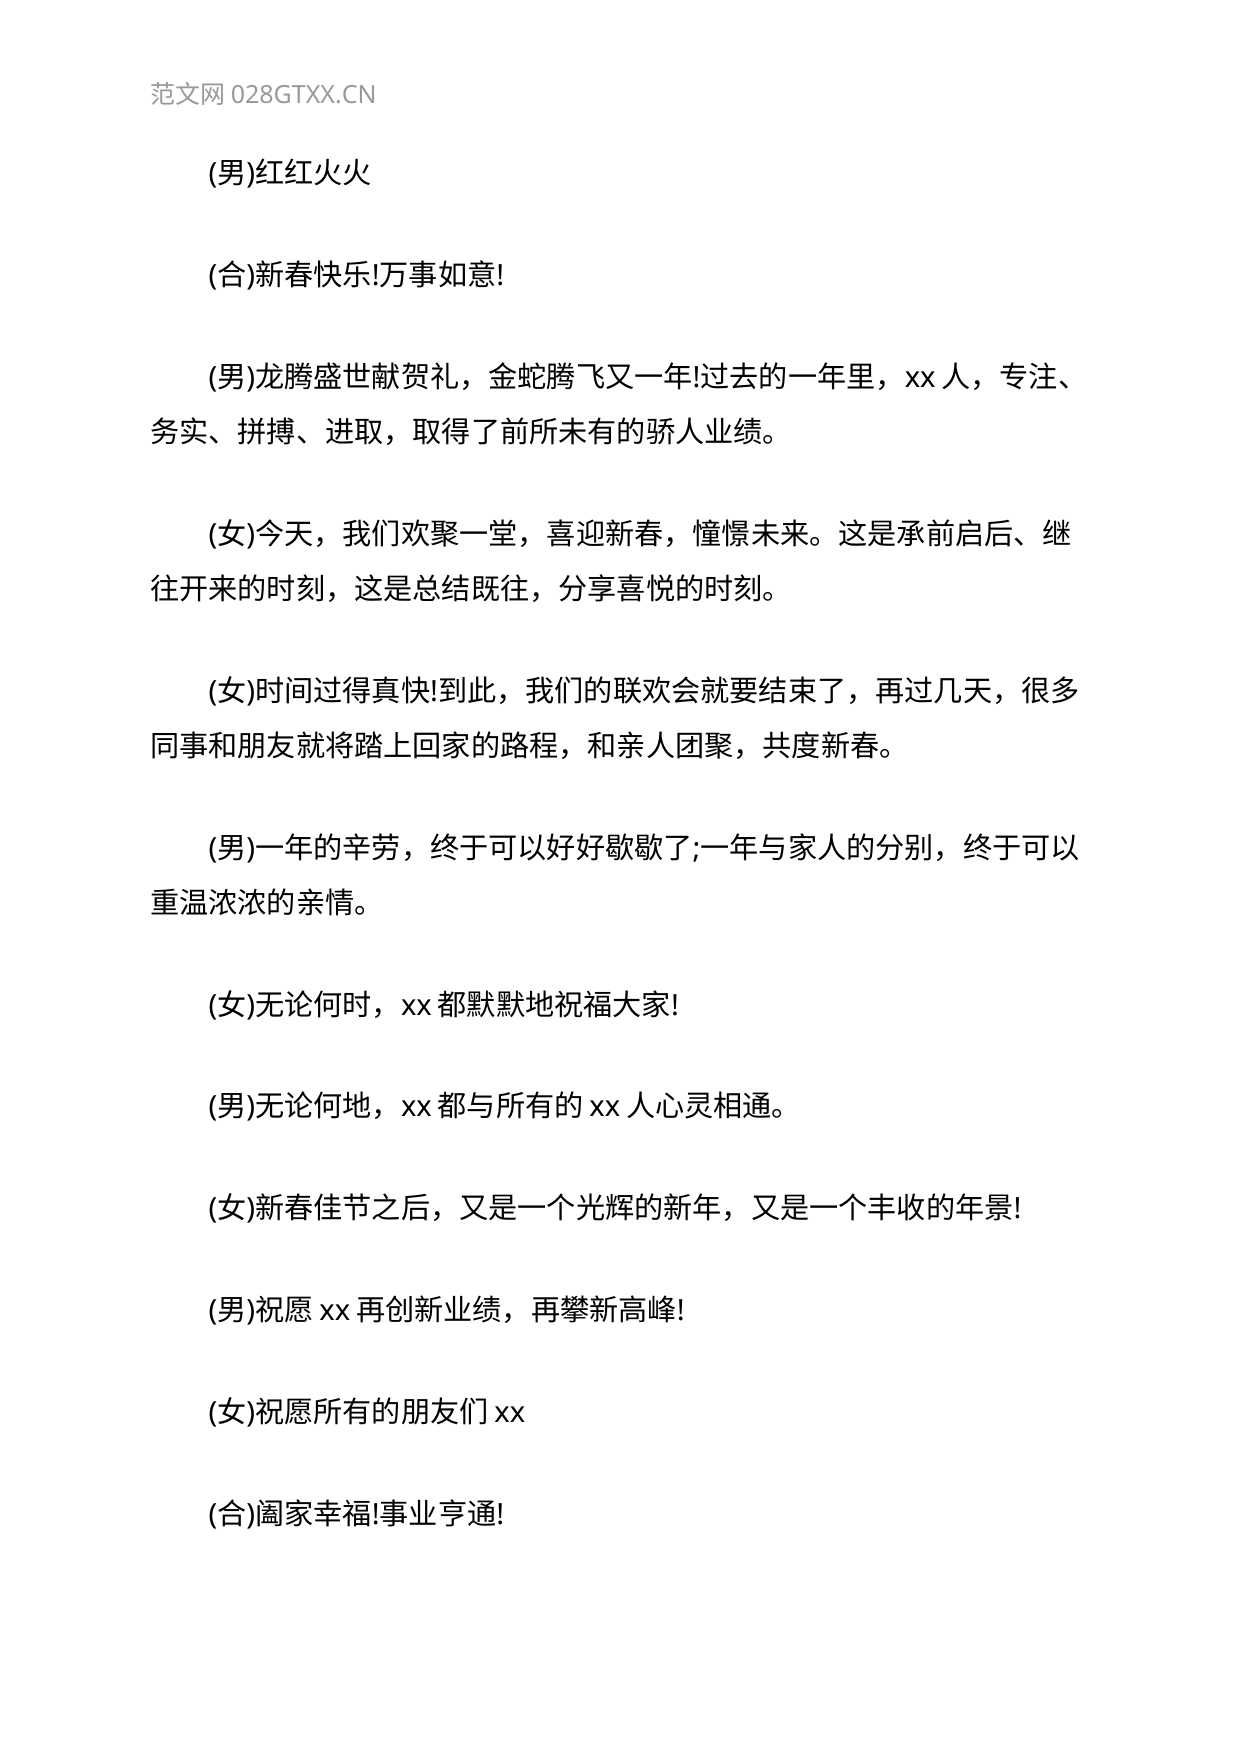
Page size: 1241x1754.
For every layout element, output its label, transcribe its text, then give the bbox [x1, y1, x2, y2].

text (女)时间过得真快!到此，我们的联欢会就要结束了，再过几天，很多同事和朋友就将踏上回家的路程，和亲人团聚，共度新春。 [150, 667, 1090, 765]
text (合)新春快乐!万事如意! [150, 252, 1090, 294]
text (女)祝愿所有的朋友们xx [150, 1389, 1090, 1431]
text (男)无论何地，xx都与所有的xx人心灵相通。 [150, 1083, 1090, 1125]
text (男)一年的辛劳，终于可以好好歇歇了;一年与家人的分别，终于可以重温浓浓的亲情。 [150, 824, 1090, 922]
text (男)龙腾盛世献贺礼，金蛇腾飞又一年!过去的一年里，xx人，专注、务实、拼搏、进取，取得了前所未有的骄人业绩。 [150, 354, 1090, 451]
text (女)今天，我们欢聚一堂，喜迎新春，憧憬未来。这是承前启后、继往开来的时刻，这是总结既往，分享喜悦的时刻。 [150, 511, 1090, 608]
text (男)红红火火 [150, 150, 1090, 192]
text (女)无论何时，xx都默默地祝福大家! [150, 981, 1090, 1023]
text (合)阖家幸福!事业亨通! [150, 1491, 1090, 1533]
text (男)祝愿xx再创新业绩，再攀新高峰! [150, 1287, 1090, 1329]
text (女)新春佳节之后，又是一个光辉的新年，又是一个丰收的年景! [150, 1185, 1090, 1227]
